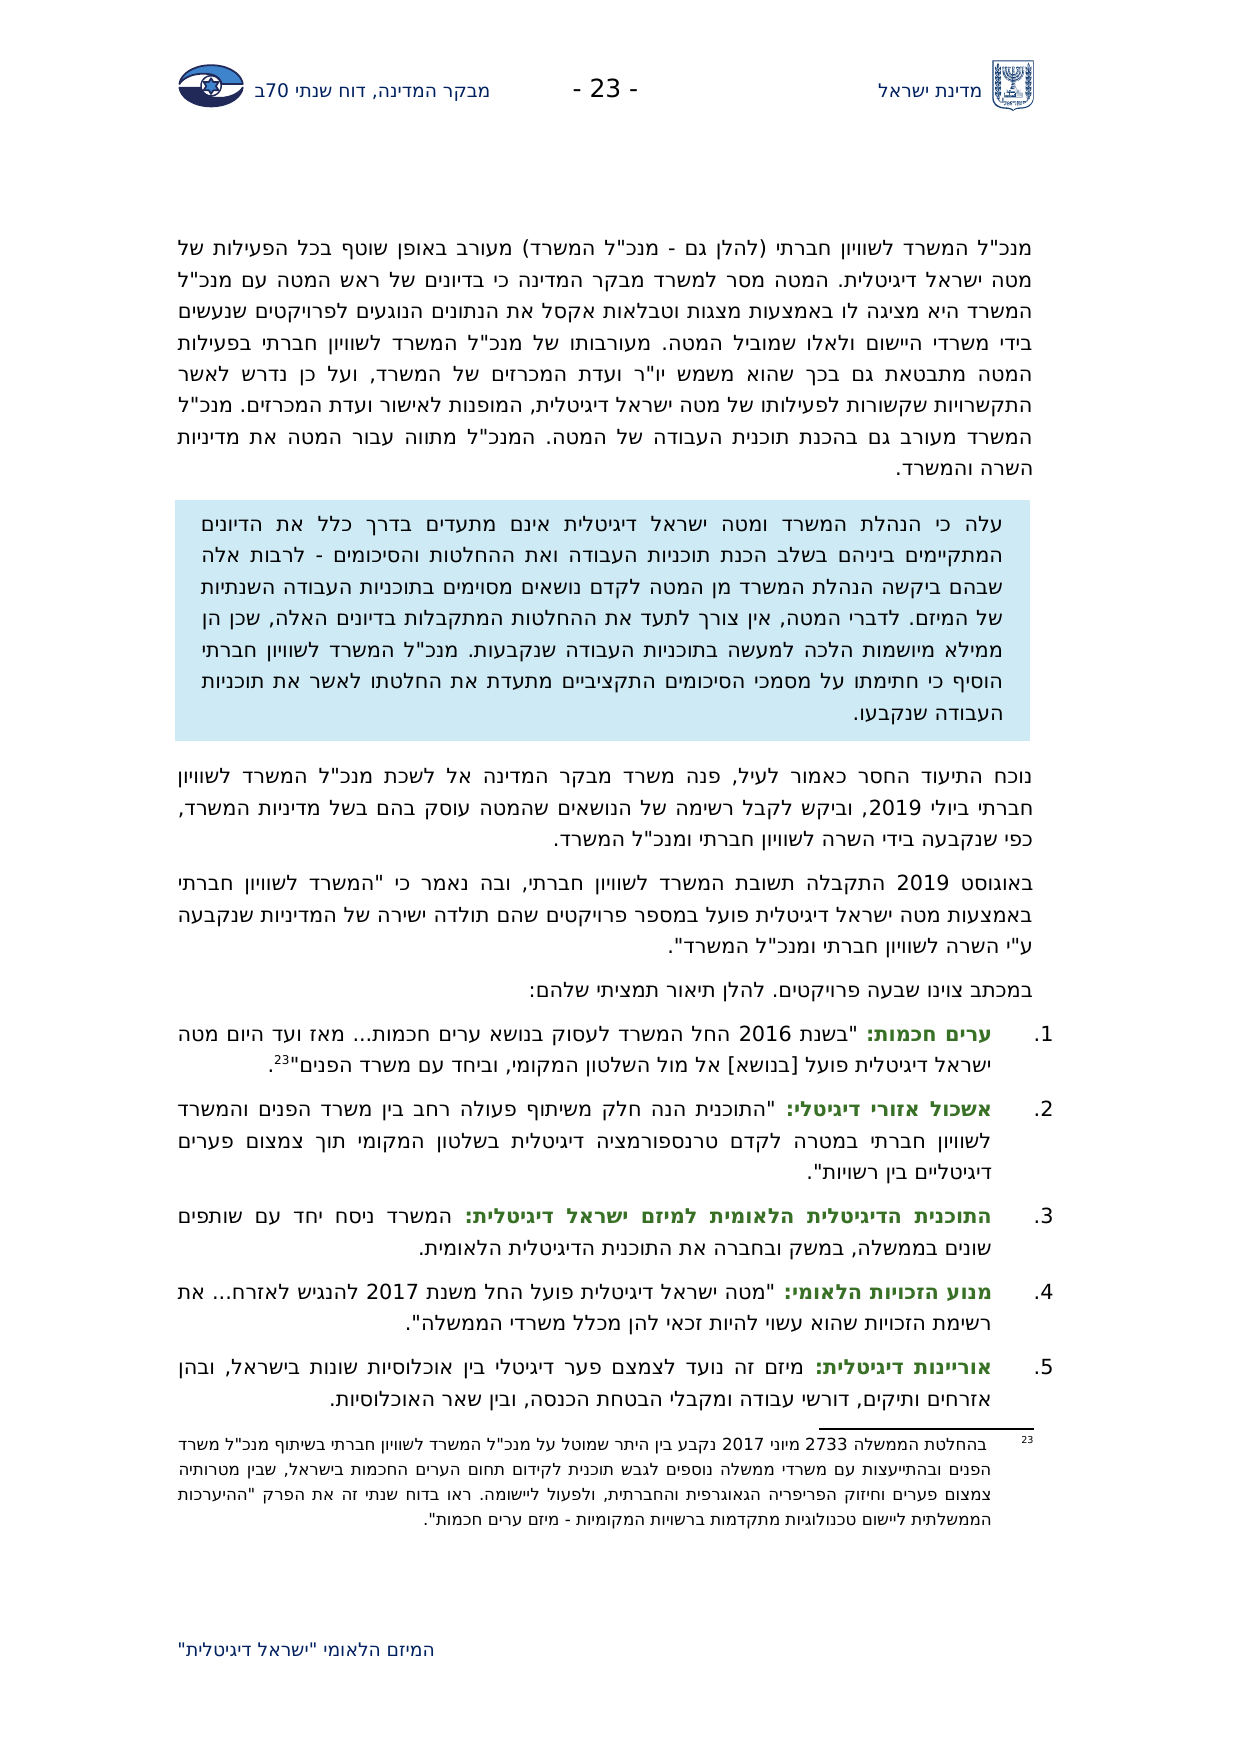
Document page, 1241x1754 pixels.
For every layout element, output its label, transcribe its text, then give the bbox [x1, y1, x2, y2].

text נוכח התיעוד החסר כאמור לעיל, פנה משרד מבקר המדינה אל לשכת מנכ"ל המשרד לשוויון חברתי ביולי 2019, וביקש לקבל רשימה של הנושאים שהמטה עוסק בהם בשל מדיניות המשרד, כפי שנקבעה בידי השרה לשוויון חברתי ומנכ"ל המשרד. [177, 764, 1033, 852]
text מנכ"ל המשרד לשוויון חברתי (להלן גם - מנכ"ל המשרד) מעורב באופן שוטף בכל הפעילות של מטה ישראל דיגיטלית. המטה מסר למשרד מבקר המדינה כי בדיונים של ראש המטה עם מנכ"ל המשרד היא מציגה לו באמצעות מצגות וטבלאות אקסל את הנתונים הנוגעים לפרויקטים שנעשים בידי משרדי היישום ולאלו שמוביל המטה. מעורבותו של מנכ"ל המשרד לשוויון חברתי בפעילות המטה מתבטאת גם בכך שהוא משמש יו"ר ועדת המכרזים של המשרד, ועל כן נדרש לאשר התקשרויות שקשורות לפעילותו של מטה ישראל דיגיטלית, המופנות לאישור ועדת המכרזים. מנכ"ל המשרד מעורב גם בהכנת תוכנית העבודה של המטה. המנכ"ל מתווה עבור המטה את מדיניות השרה והמשרד. [177, 236, 1033, 481]
text עלה כי הנהלת המשרד ומטה ישראל דיגיטלית אינם מתעדים בדרך כלל את הדיונים המתקיימים ביניהם בשלב הכנת תוכניות העבודה ואת ההחלטות והסיכומים - לרבות אלה שבהם ביקשה הנהלת המשרד מן המטה לקדם נושאים מסוימים בתוכניות העבודה השנתיות של המיזם. לדברי המטה, אין צורך לתעד את ההחלטות המתקבלות בדיונים האלה, שכן הן ממילא מיושמות הלכה למעשה בתוכניות העבודה שנקבעות. מנכ"ל המשרד לשוויון חברתי הוסיף כי חתימתו על מסמכי הסיכומים התקציביים מתעדת את החלטתו לאשר את תוכניות העבודה שנקבעו. [178, 504, 1027, 737]
text אשכול אזורי דיגיטלי: "התוכנית הנה חלק משיתוף פעולה רחב בין משרד הפנים והמשרד לשוויון חברתי במטרה לקדם טרנספורמציה דיגיטלית בשלטון המקומי תוך צמצום פערים דיגיטליים בין רשויות". [177, 1097, 1033, 1185]
text במכתב צוינו שבעה פרויקטים. להלן תיאור תמציתי שלהם: [177, 978, 1033, 1002]
text אוריינות דיגיטלית: מיזם זה נועד לצמצם פער דיגיטלי בין אוכלוסיות שונות בישראל, ובהן אזרחים ותיקים, דורשי עבודה ומקבלי הבטחת הכנסה, ובין שאר האוכלוסיות. [177, 1355, 1033, 1411]
text מנוע הזכויות הלאומי: "מטה ישראל דיגיטלית פועל החל משנת 2017 להנגיש לאזרח... את רשימת הזכויות שהוא עשוי להיות זכאי להן מכלל משרדי הממשלה". [177, 1280, 1033, 1336]
text באוגוסט 2019 התקבלה תשובת המשרד לשוויון חברתי, ובה נאמר כי "המשרד לשוויון חברתי באמצעות מטה ישראל דיגיטלית פועל במספר פרויקטים שהם תולדה ישירה של המדיניות שנקבעה ע"י השרה לשוויון חברתי ומנכ"ל המשרד". [177, 871, 1033, 958]
text ערים חכמות: "בשנת 2016 החל המשרד לעסוק בנושא ערים חכמות... מאז ועד היום מטה ישראל דיגיטלית פועל [בנושא] אל מול השלטון המקומי, וביחד עם משרד הפנים". [177, 1022, 1033, 1078]
text התוכנית הדיגיטלית הלאומית למיזם ישראל דיגיטלית: המשרד ניסח יחד עם שותפים שונים בממשלה, במשק ובחברה את התוכנית הדיגיטלית הלאומית. [177, 1204, 1033, 1260]
